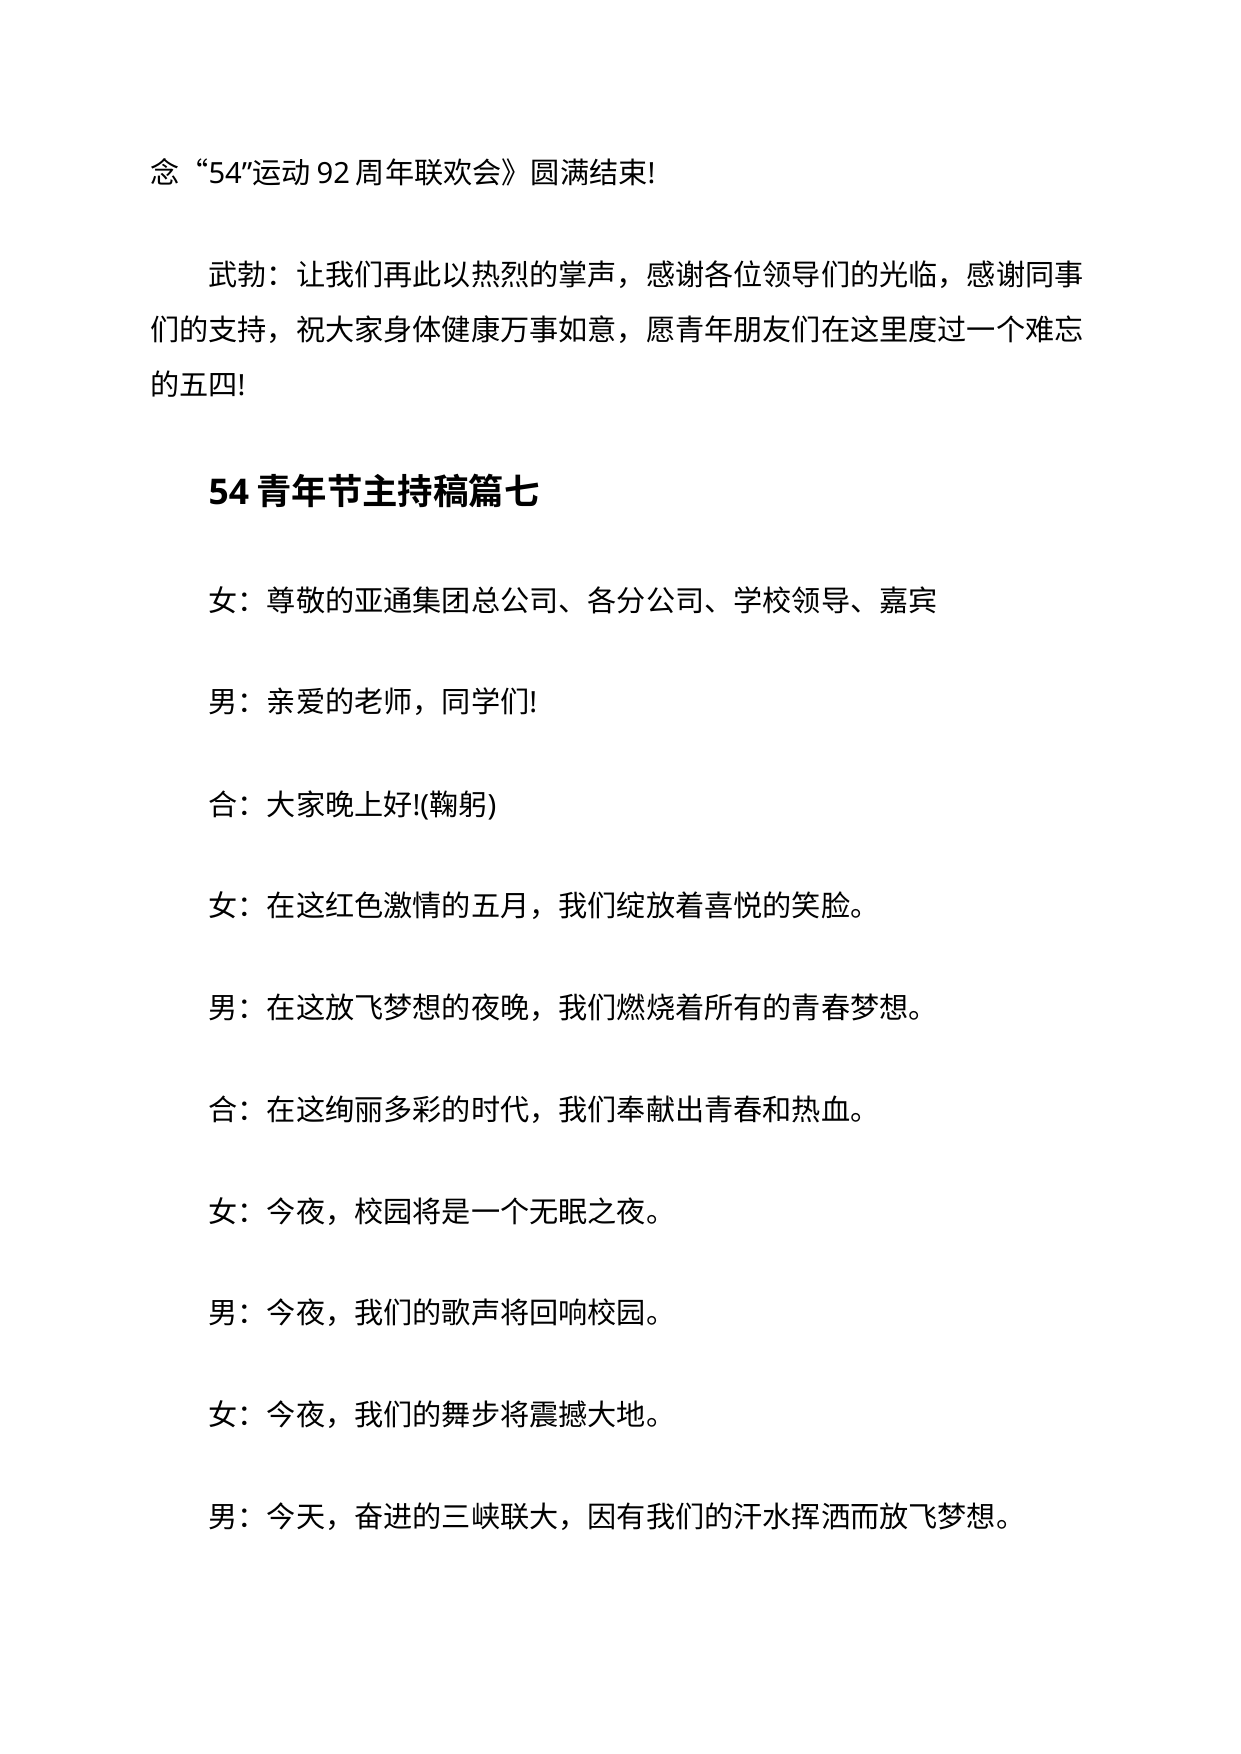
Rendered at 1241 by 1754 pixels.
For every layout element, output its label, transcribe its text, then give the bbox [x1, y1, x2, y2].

text 男：今天，奋进的三峡联大，因有我们的汗水挥洒而放飞梦想。 [150, 1494, 1090, 1536]
text 男：今夜，我们的歌声将回响校园。 [150, 1290, 1090, 1332]
text 54青年节主持稿篇七 [150, 464, 1090, 515]
text 男：亲爱的老师，同学们! [150, 679, 1090, 721]
text 合：在这绚丽多彩的时代，我们奉献出青春和热血。 [150, 1087, 1090, 1129]
text 女：今夜，我们的舞步将震撼大地。 [150, 1392, 1090, 1434]
text 女：尊敬的亚通集团总公司、各分公司、学校领导、嘉宾 [150, 577, 1090, 619]
text 合：大家晚上好!(鞠躬) [150, 781, 1090, 823]
text 武勃：让我们再此以热烈的掌声，感谢各位领导们的光临，感谢同事们的支持，祝大家身体健康万事如意，愿青年朋友们在这里度过一个难忘的五四! [150, 252, 1090, 404]
text 女：在这红色激情的五月，我们绽放着喜悦的笑脸。 [150, 883, 1090, 925]
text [150, 150, 1090, 192]
text 女：今夜，校园将是一个无眠之夜。 [150, 1188, 1090, 1231]
text 男：在这放飞梦想的夜晚，我们燃烧着所有的青春梦想。 [150, 985, 1090, 1027]
